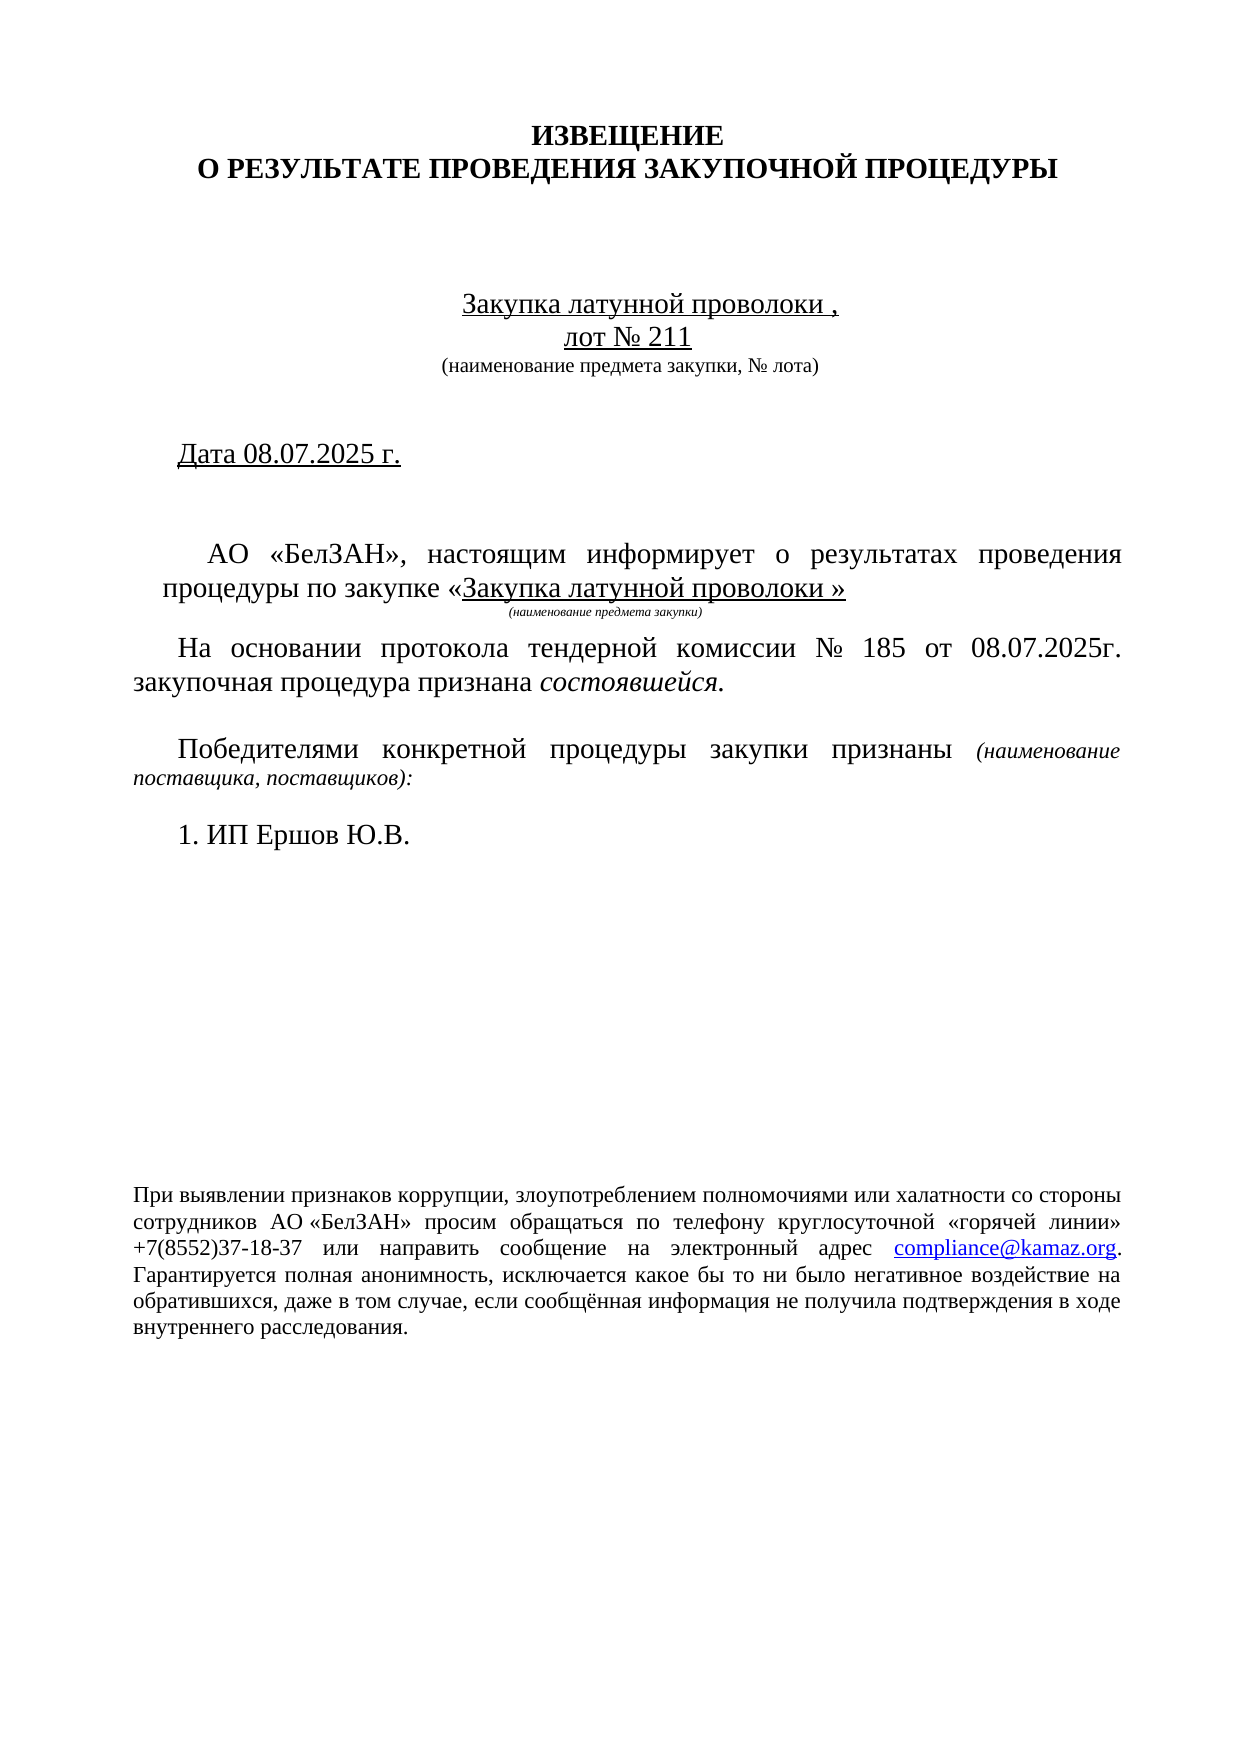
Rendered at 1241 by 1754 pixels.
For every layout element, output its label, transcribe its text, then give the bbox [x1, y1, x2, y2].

text 1. ИП Ершов Ю.В. [133, 817, 1122, 851]
text ИЗВЕЩЕНИЕ [133, 118, 1122, 152]
list Закупка латунной проволоки , [133, 252, 1122, 319]
text На основании протокола тендерной комиссии № 185 от 08.07.2025г. закупочная процедура признана состоявшейся. [133, 630, 1122, 697]
list лот № 211 [133, 319, 1122, 353]
list О РЕЗУЛЬТАТЕ ПРОВЕДЕНИЯ ЗАКУПОЧНОЙ ПРОЦЕДУРЫ [133, 152, 1122, 185]
text При выявлении признаков коррупции, злоупотреблением полномочиями или халатности со стороны сотрудников АО «БелЗАН» просим обращаться по телефону круглосуточной «горячей линии» +7(8552)37-18-37 или направить сообщение на электронный адрес compliance@kamaz.org. Гарантируется полная анонимность, исключается какое бы то ни было негативное воздействие на обратившихся, даже в том случае, если сообщённая информация не получила подтверждения в ходе внутреннего расследования. [133, 1182, 1122, 1340]
text АО «БелЗАН», настоящим информирует о результатах проведения процедуры по закупке «Закупка латунной проволоки » [162, 537, 1122, 604]
text Победителями конкретной процедуры закупки признаны (наименование поставщика, поставщиков): [133, 731, 1122, 791]
text Дата 08.07.2025 г. [133, 436, 1122, 469]
text (наименование предмета закупки) [133, 604, 1122, 630]
list (наименование предмета закупки, № лота) [133, 353, 1122, 377]
